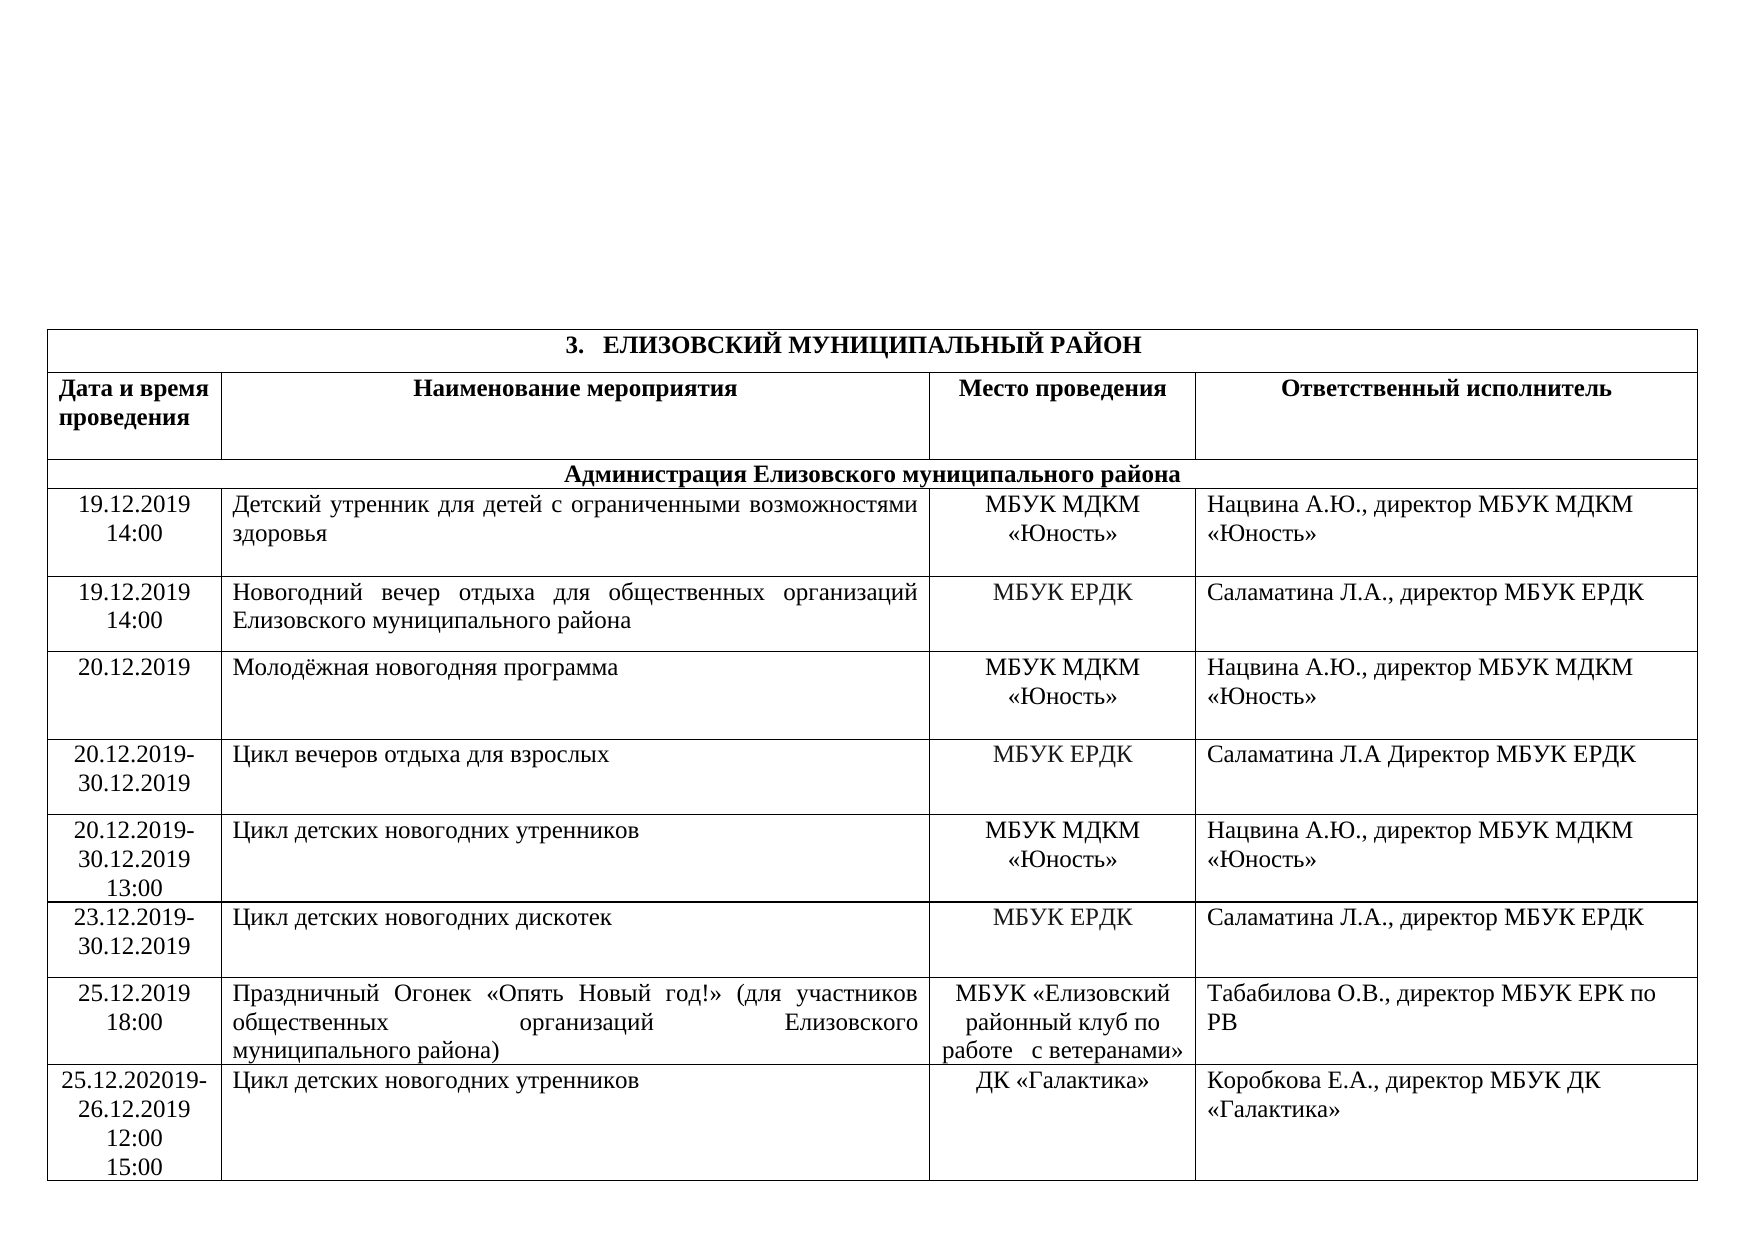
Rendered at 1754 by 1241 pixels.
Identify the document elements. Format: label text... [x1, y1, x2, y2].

table_cell Цикл детских новогодних дискотек [222, 903, 929, 977]
table_cell Саламатина Л.А Директор МБУК ЕРДК [1196, 740, 1697, 814]
table_cell Нацвина А.Ю., директор МБУК МДКМ «Юность» [1196, 652, 1697, 738]
table_cell Нацвина А.Ю., директор МБУК МДКМ «Юность» [1196, 815, 1697, 901]
table_cell Цикл вечеров отдыха для взрослых [222, 740, 929, 814]
table_cell 23.12.2019- 30.12.2019 [48, 903, 221, 977]
table_cell 25.12.2019 18:00 [48, 978, 221, 1064]
table_cell МБУК ЕРДК [930, 903, 1195, 977]
table_cell МБУК МДКМ «Юность» [930, 815, 1195, 901]
table_cell Праздничный Огонек «Опять Новый год!» (для участников общественных организаций Елизовского муниципального района) [222, 978, 929, 1064]
table_cell Место проведения [930, 373, 1195, 458]
table_cell 20.12.2019 [48, 652, 221, 738]
table_cell Цикл детских новогодних утренников [222, 815, 929, 901]
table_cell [930, 978, 1195, 1064]
table_cell Ответственный исполнитель [1196, 373, 1697, 458]
table_cell Цикл детских новогодних утренников [222, 1065, 929, 1180]
table_cell Детский утренник для детей с ограниченными возможностями здоровья [222, 489, 929, 576]
table_cell 19.12.2019 14:00 [48, 577, 221, 651]
table_cell Нацвина А.Ю., директор МБУК МДКМ «Юность» [1196, 489, 1697, 576]
table_cell МБУК ЕРДК [930, 577, 1195, 651]
table_cell ДК «Галактика» [930, 1065, 1195, 1180]
table_cell Саламатина Л.А., директор МБУК ЕРДК [1196, 903, 1697, 977]
table_cell Наименование мероприятия [222, 373, 929, 458]
table_cell 20.12.2019- 30.12.2019 [48, 740, 221, 814]
table_cell Новогодний вечер отдыха для общественных организаций Елизовского муниципального района [222, 577, 929, 651]
table_cell Дата и время проведения [48, 373, 221, 458]
table_cell Молодёжная новогодняя программа [222, 652, 929, 738]
table_cell Администрация Елизовского муниципального района [48, 460, 1697, 488]
table_header ЕЛИЗОВСКИЙ МУНИЦИПАЛЬНЫЙ РАЙОН [48, 330, 1697, 372]
table_cell 20.12.2019- 30.12.2019 13:00 [48, 815, 221, 901]
table_cell Саламатина Л.А., директор МБУК ЕРДК [1196, 577, 1697, 651]
table_cell МБУК ЕРДК [930, 740, 1195, 814]
table_cell МБУК МДКМ «Юность» [930, 652, 1195, 738]
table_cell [1196, 978, 1697, 1064]
table_cell Коробкова Е.А., директор МБУК ДК «Галактика» [1196, 1065, 1697, 1180]
table_cell 19.12.2019 14:00 [48, 489, 221, 576]
table_cell МБУК МДКМ «Юность» [930, 489, 1195, 576]
table_cell 25.12.202019-26.12.2019 12:00 15:00 [48, 1065, 221, 1180]
